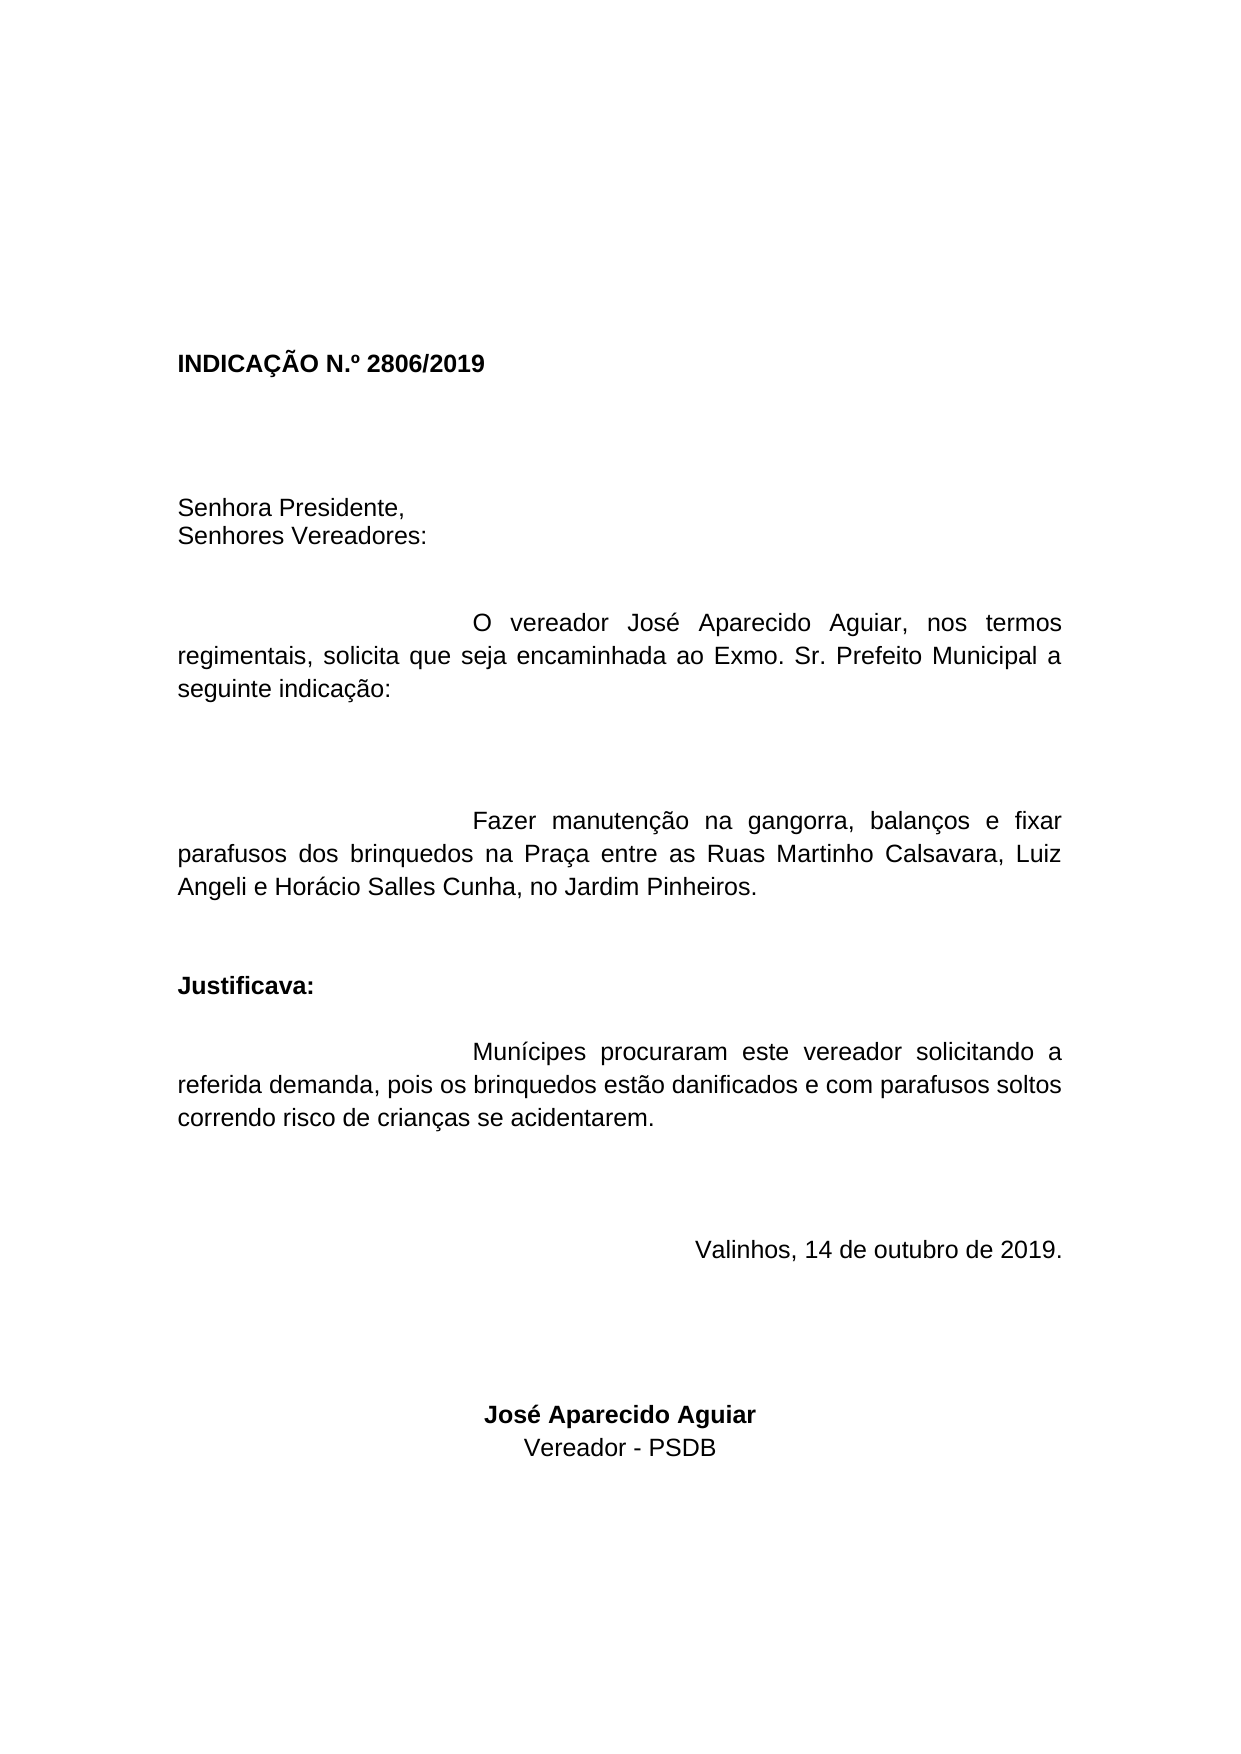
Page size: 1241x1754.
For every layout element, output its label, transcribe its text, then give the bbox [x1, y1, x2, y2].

text Valinhos, 14 de outubro de 2019. [177, 1235, 1063, 1264]
text Senhora Presidente, [177, 493, 1063, 521]
text Senhores Vereadores: [177, 521, 1063, 550]
text Vereador - PSDB [177, 1433, 1063, 1462]
text Munícipes procuraram este vereador solicitando a referida demanda, pois os brinquedos estão danificados e com parafusos soltos correndo risco de crianças se acidentarem. [177, 1037, 1063, 1132]
text Justificava: [177, 971, 1063, 999]
text O vereador José Aparecido Aguiar, nos termos regimentais, solicita que seja encaminhada ao Exmo. Sr. Prefeito Municipal a seguinte indicação: [177, 608, 1063, 702]
text Fazer manutenção na gangorra, balanços e fixar parafusos dos brinquedos na Praça entre as Ruas Martinho Calsavara, Luiz Angeli e Horácio Salles Cunha, no Jardim Pinheiros. [177, 806, 1063, 901]
text José Aparecido Aguiar [177, 1400, 1063, 1429]
text INDICAÇÃO N.º 2806/2019 [177, 349, 1063, 378]
